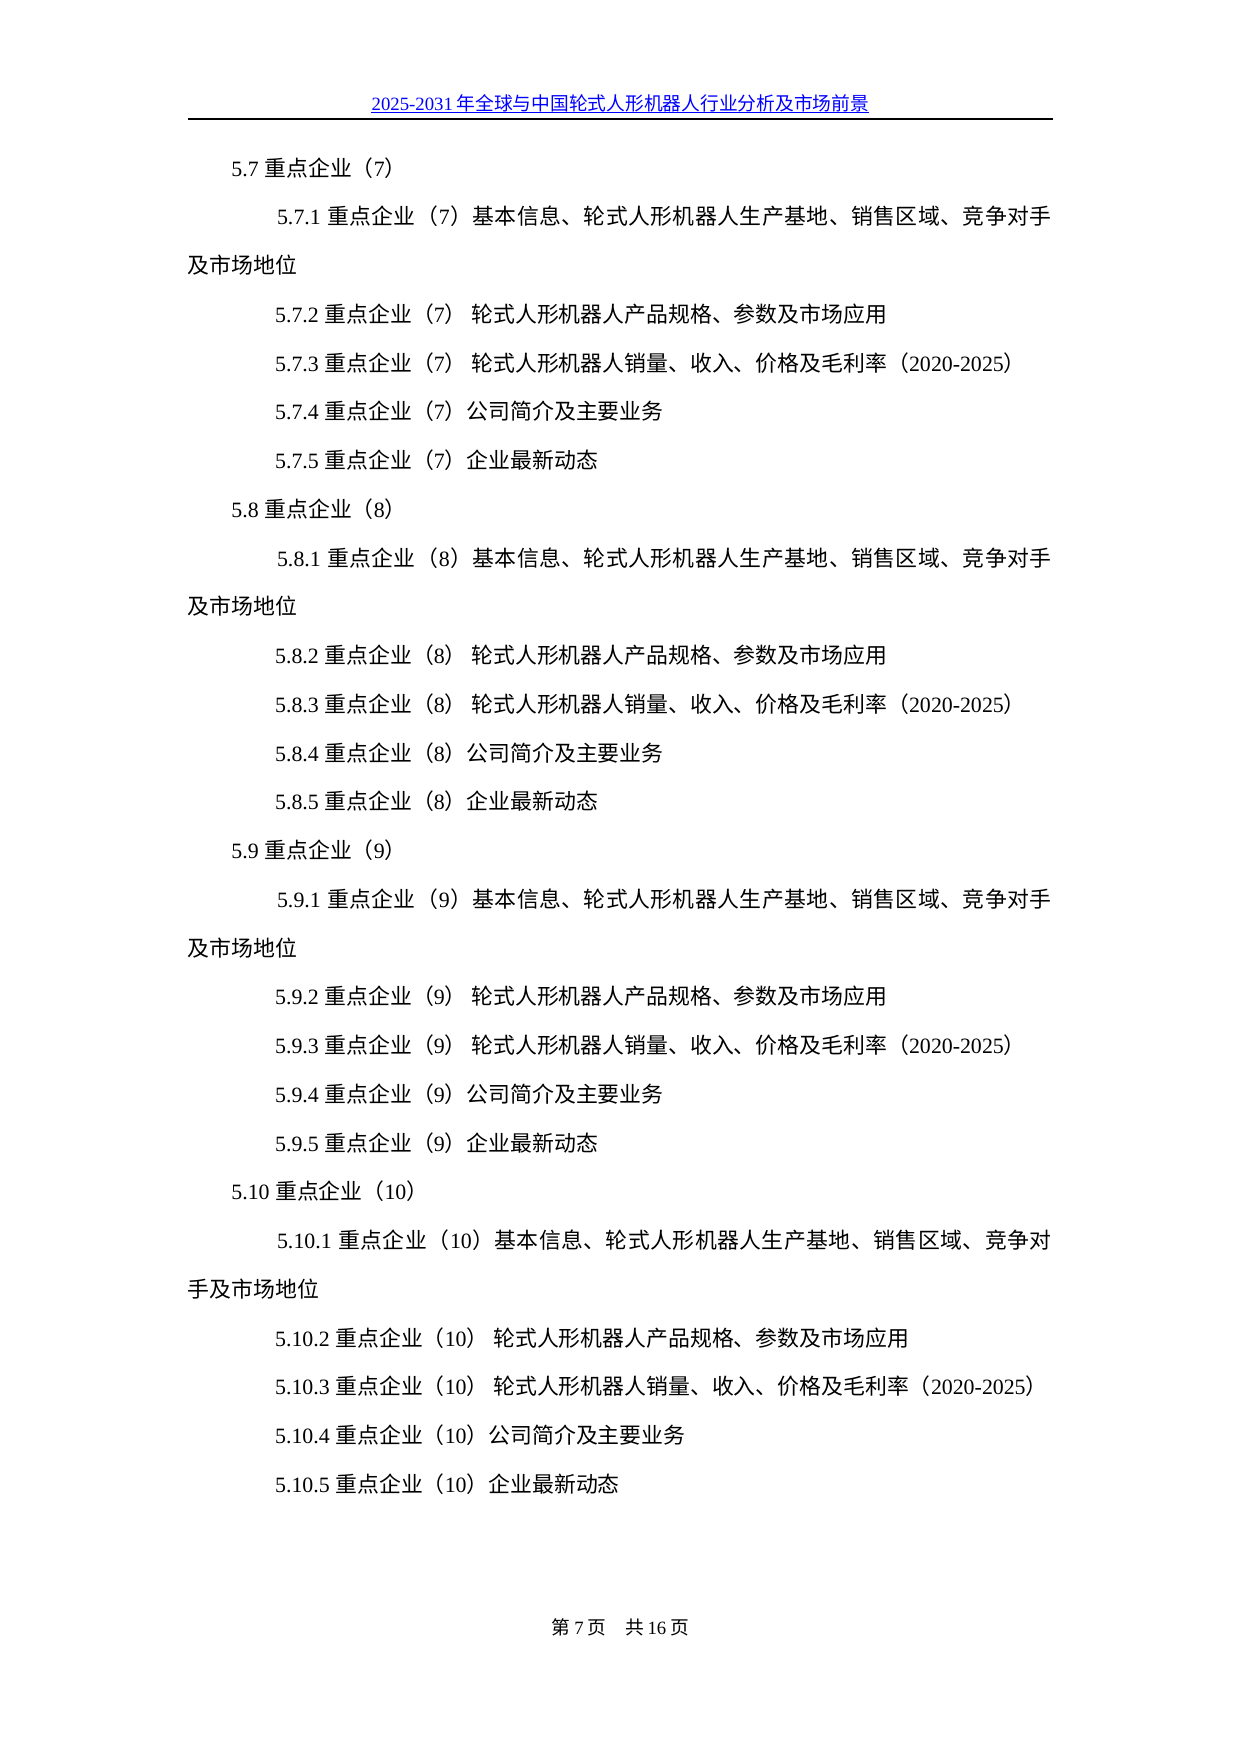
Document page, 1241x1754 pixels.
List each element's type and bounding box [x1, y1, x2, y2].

text [187, 150, 1053, 1499]
